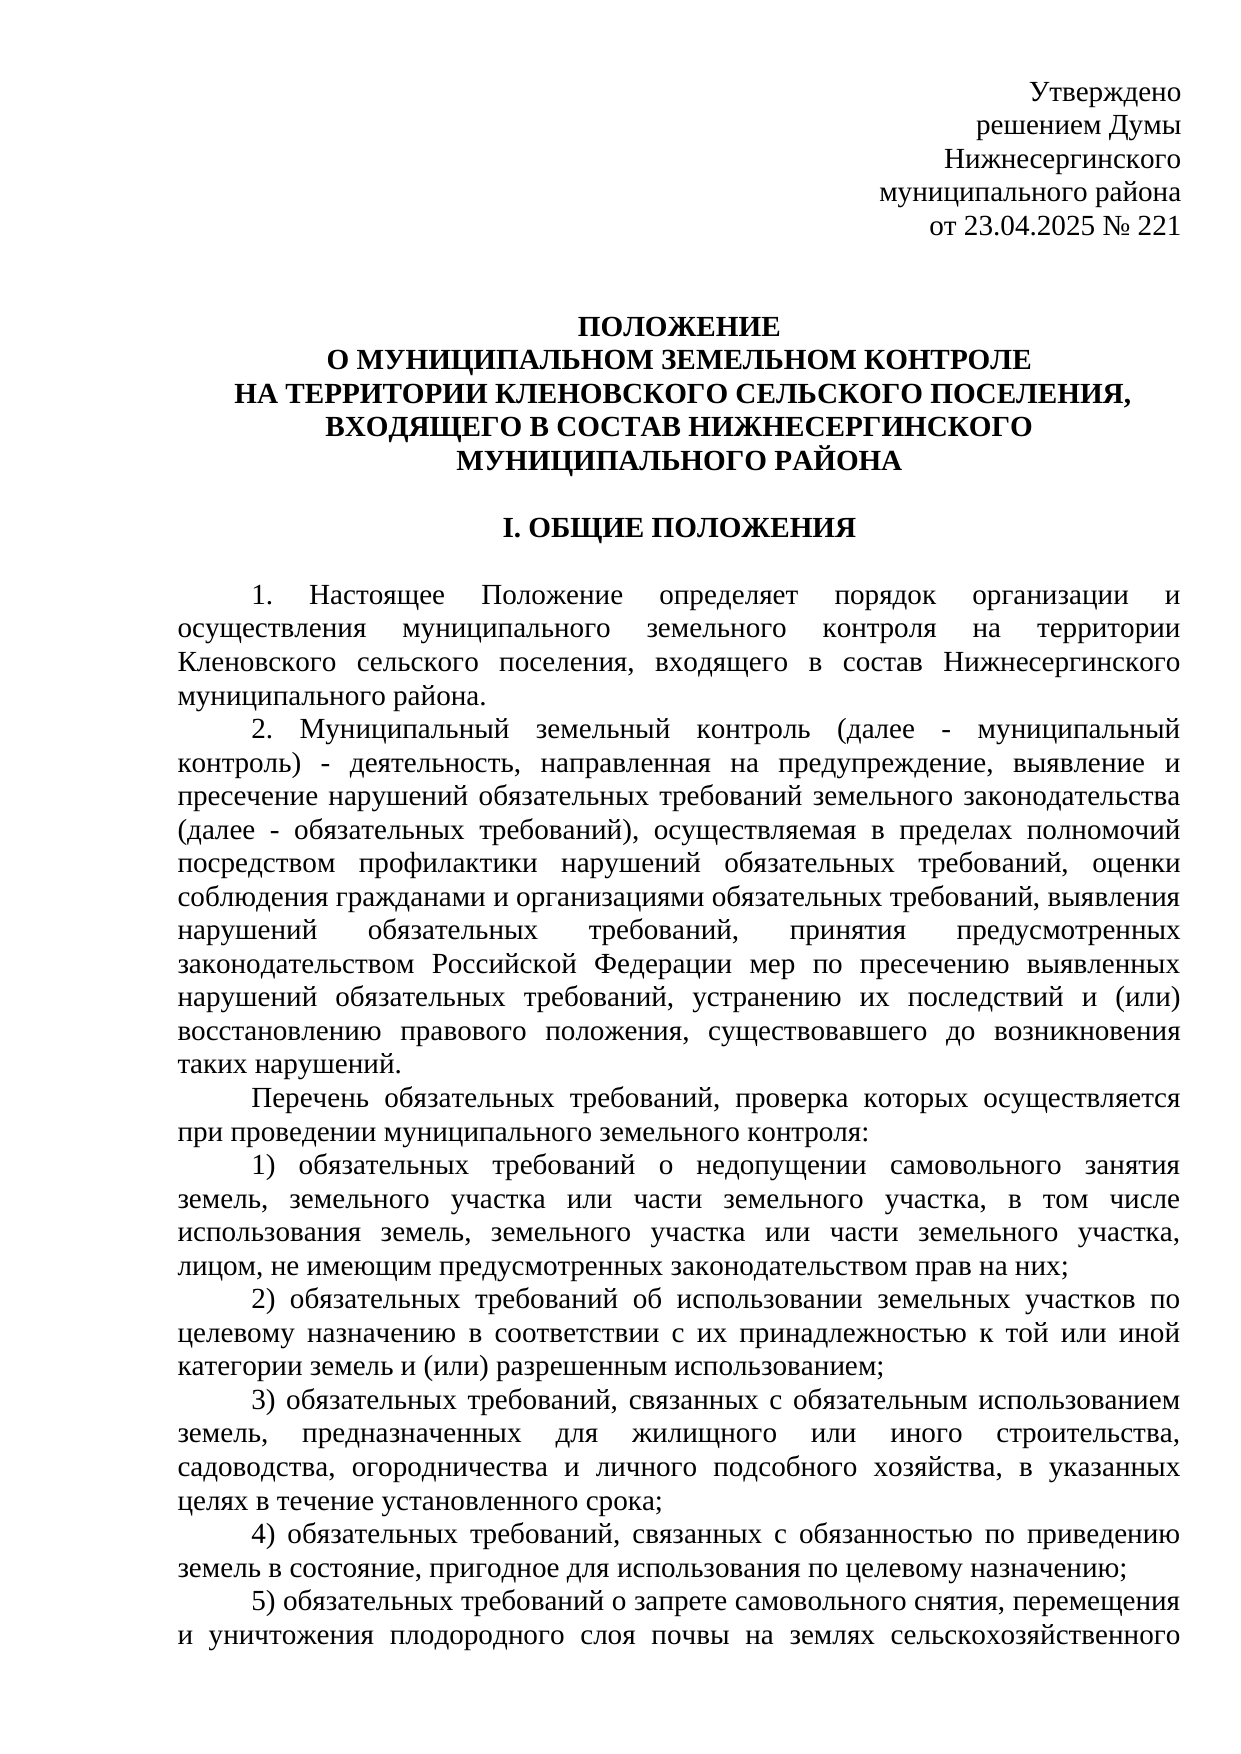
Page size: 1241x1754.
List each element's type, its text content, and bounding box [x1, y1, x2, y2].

text 2. Муниципальный земельный контроль (далее - муниципальный контроль) - деятельность, направленная на предупреждение, выявление и пресечение нарушений обязательных требований земельного законодательства (далее - обязательных требований), осуществляемая в пределах полномочий посредством профилактики нарушений обязательных требований, оценки соблюдения гражданами и организациями обязательных требований, выявления нарушений обязательных требований, принятия предусмотренных законодательством Российской Федерации мер по пресечению выявленных нарушений обязательных требований, устранению их последствий и (или) восстановлению правового положения, существовавшего до возникновения таких нарушений. [177, 711, 1181, 1080]
title О МУНИЦИПАЛЬНОМ ЗЕМЕЛЬНОМ КОНТРОЛЕ [177, 342, 1181, 376]
text Утверждено [177, 74, 1181, 107]
text 1. Настоящее Положение определяет порядок организации и осуществления муниципального земельного контроля на территории Кленовского сельского поселения, входящего в состав Нижнесергинского муниципального района. [177, 577, 1181, 711]
text Нижнесергинского [177, 141, 1181, 174]
title НА ТЕРРИТОРИИ КЛЕНОВСКОГО СЕЛЬСКОГО ПОСЕЛЕНИЯ, ВХОДЯЩЕГО В СОСТАВ НИЖНЕСЕРГИНСКОГО МУНИЦИПАЛЬНОГО РАЙОНА [177, 376, 1181, 476]
text от 23.04.2025 № 221 [177, 208, 1181, 242]
title I. ОБЩИЕ ПОЛОЖЕНИЯ [177, 510, 1181, 543]
text 3) обязательных требований, связанных с обязательным использованием земель, предназначенных для жилищного или иного строительства, садоводства, огородничества и личного подсобного хозяйства, в указанных целях в течение установленного срока; [177, 1382, 1181, 1516]
text 1) обязательных требований о недопущении самовольного занятия земель, земельного участка или части земельного участка, в том числе использования земель, земельного участка или части земельного участка, лицом, не имеющим предусмотренных законодательством прав на них; [177, 1147, 1181, 1281]
text Перечень обязательных требований, проверка которых осуществляется при проведении муниципального земельного контроля: [177, 1080, 1181, 1147]
title ПОЛОЖЕНИЕ [177, 309, 1181, 342]
text 2) обязательных требований об использовании земельных участков по целевому назначению в соответствии с их принадлежностью к той или иной категории земель и (или) разрешенным использованием; [177, 1281, 1181, 1382]
text муниципального района [177, 174, 1181, 208]
text 4) обязательных требований, связанных с обязанностью по приведению земель в состояние, пригодное для использования по целевому назначению; [177, 1516, 1181, 1583]
text решением Думы [177, 107, 1181, 141]
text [177, 1583, 1181, 1650]
